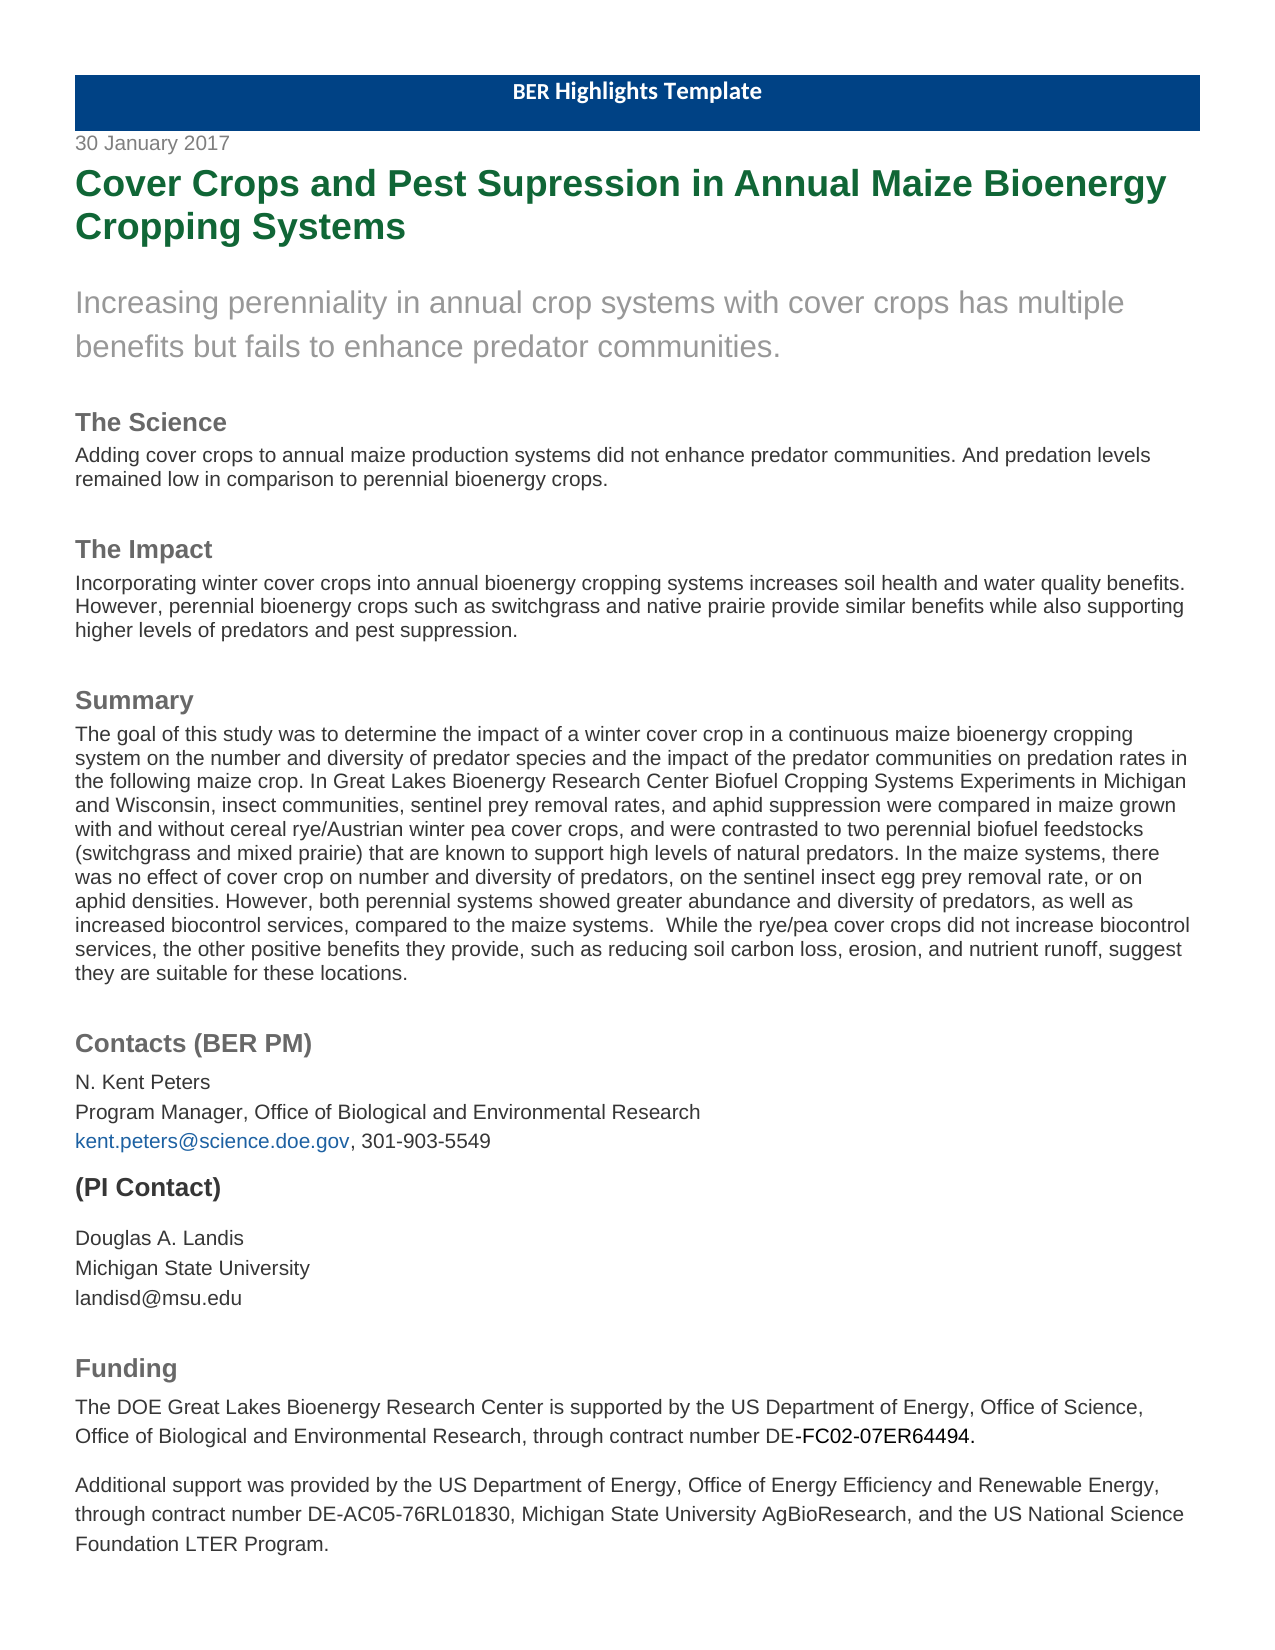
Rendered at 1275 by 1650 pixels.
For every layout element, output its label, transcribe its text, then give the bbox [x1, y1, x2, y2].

text The goal of this study was to determine the impact of a winter cover crop in a continuous maize bioenergy cropping system on the number and diversity of predator species and the impact of the predator communities on predation rates in the following maize crop. In Great Lakes Bioenergy Research Center Biofuel Cropping Systems Experiments in Michigan and Wisconsin, insect communities, sentinel prey removal rates, and aphid suppression were compared in maize grown with and without cereal rye/Austrian winter pea cover crops, and were contrasted to two perennial biofuel feedstocks (switchgrass and mixed prairie) that are known to support high levels of natural predators. In the maize systems, there was no effect of cover crop on number and diversity of predators, on the sentinel insect egg prey removal rate, or on aphid densities. However, both perennial systems showed greater abundance and diversity of predators, as well as increased biocontrol services, compared to the maize systems. While the rye/pea cover crops did not increase biocontrol services, the other positive benefits they provide, such as reducing soil carbon loss, erosion, and nutrient runoff, suggest they are suitable for these locations. [75, 721, 1200, 985]
text The Impact [75, 520, 1200, 564]
text Douglas A. Landis landisd@msu.edu [75, 1221, 1200, 1309]
text Summary [75, 671, 1200, 715]
text (PI Contact) [75, 1172, 1200, 1202]
text N. Kent Peters kent.peters@science.doe.gov, 301-903-5549 [75, 1064, 1200, 1153]
text Increasing perenniality in annual crop systems with cover crops has multiple benefits but fails to enhance predator communities. [75, 277, 1200, 364]
text Cover Crops and Pest Supression in Annual Maize Bioenergy Cropping Systems [75, 161, 1200, 247]
text Additional support was provided by the US Department of Energy, Office of Energy Efficiency and Renewable Energy, through contract number DE-AC05-76RL01830, Michigan State University AgBioResearch, and the US National Science Foundation LTER Program. [75, 1467, 1200, 1556]
text The DOE Great Lakes Bioenergy Research Center is supported by the US Department of Energy, Office of Science, Office of Biological and Environmental Research, through contract number DE-FC02-07ER64494. [75, 1389, 1200, 1448]
text 30 January 2017 [75, 131, 1200, 155]
text Contacts (BER PM) [75, 1014, 1200, 1058]
text The Science [75, 393, 1200, 437]
text Incorporating winter cover crops into annual bioenergy cropping systems increases soil health and water quality benefits. However, perennial bioenergy crops such as switchgrass and native prairie provide similar benefits while also supporting higher levels of predators and pest suppression. [75, 570, 1200, 642]
text Funding [75, 1339, 1200, 1382]
text Adding cover crops to annual maize production systems did not enhance predator communities. And predation levels remained low in comparison to perennial bioenergy crops. [75, 443, 1200, 491]
